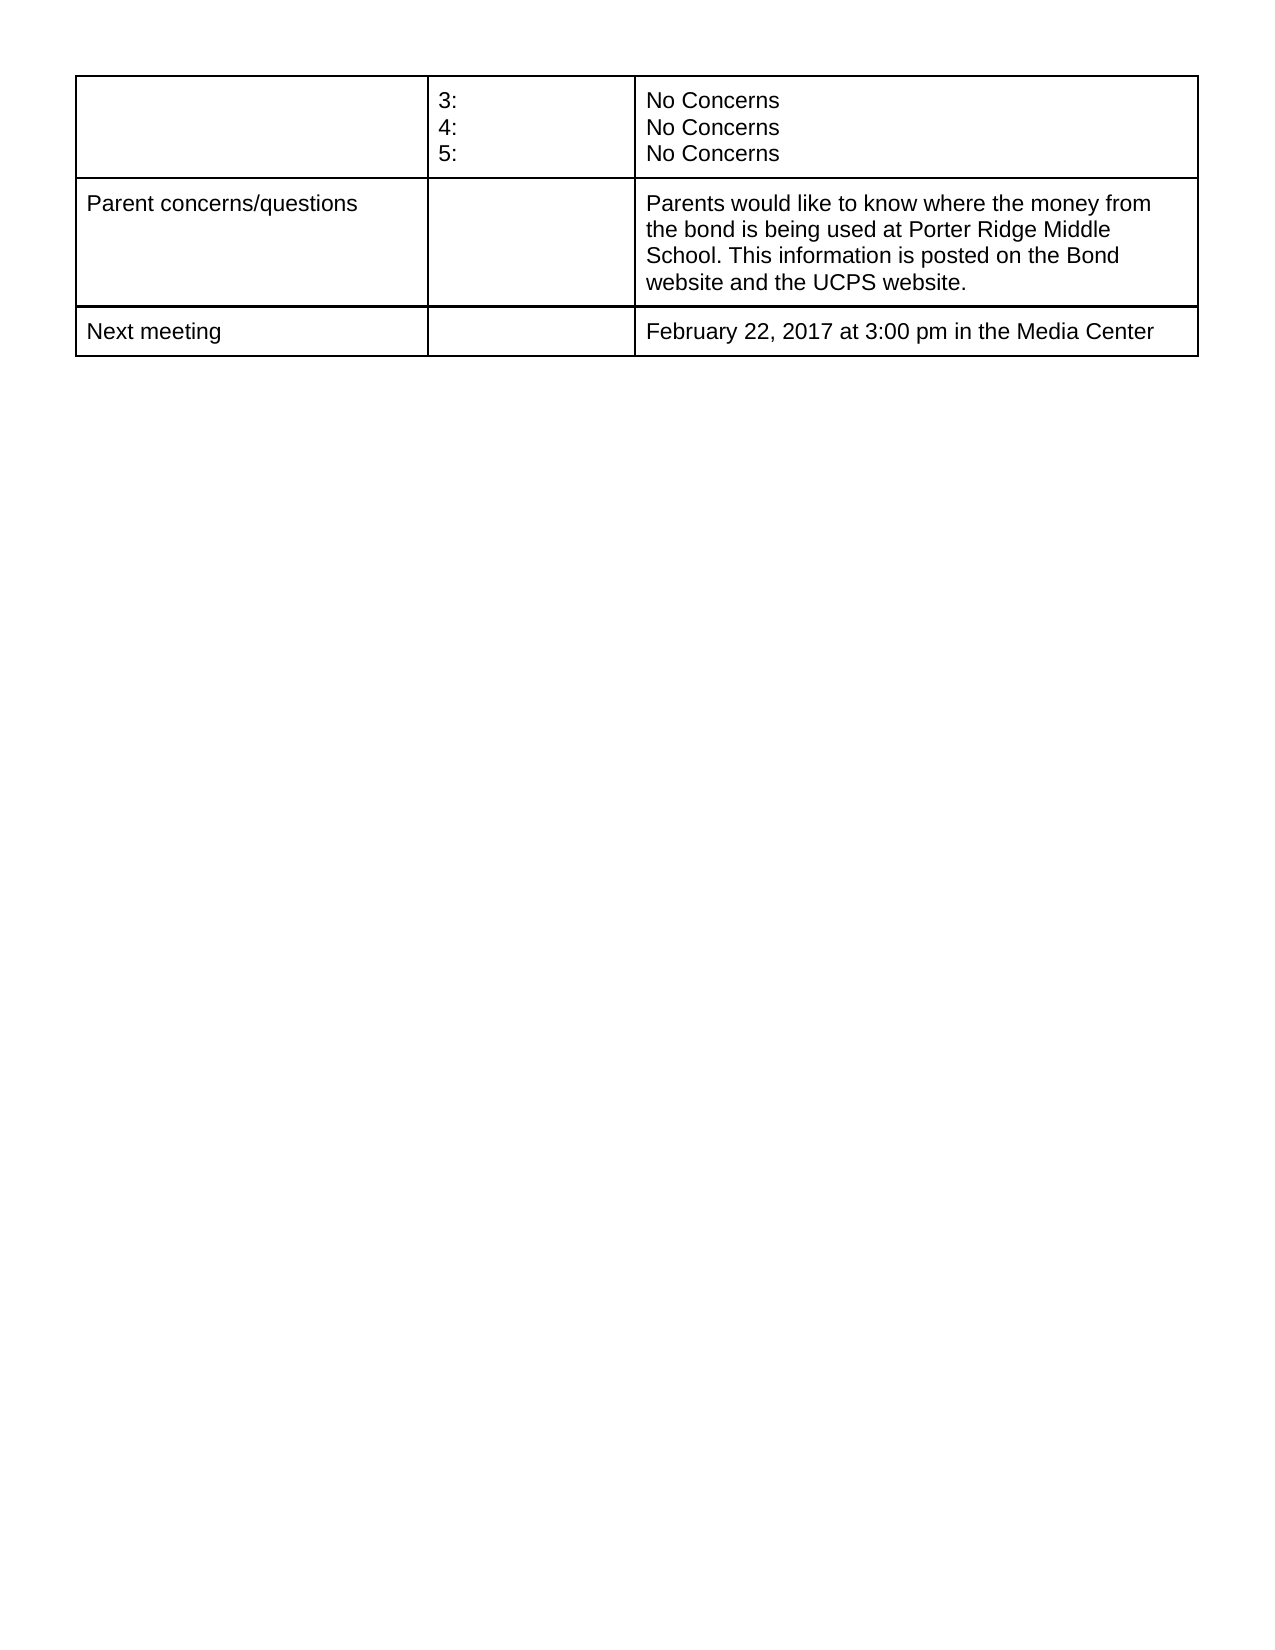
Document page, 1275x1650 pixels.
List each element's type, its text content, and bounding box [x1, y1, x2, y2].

table_cell [429, 308, 634, 354]
table_cell February 22, 2017 at 3:00 pm in the Media Center [636, 308, 1197, 354]
table_cell Next meeting [77, 308, 427, 354]
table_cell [636, 77, 1197, 177]
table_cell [77, 77, 427, 177]
table_cell K: 1: 2: 3: 4: 5: [429, 77, 634, 177]
table_cell Parents would like to know where the money from the bond is being used at Porter Ridge Middle School. This information is posted on the Bond website and the UCPS website. [636, 179, 1197, 305]
table_cell Parent concerns/questions [77, 179, 427, 305]
table_cell [429, 179, 634, 305]
